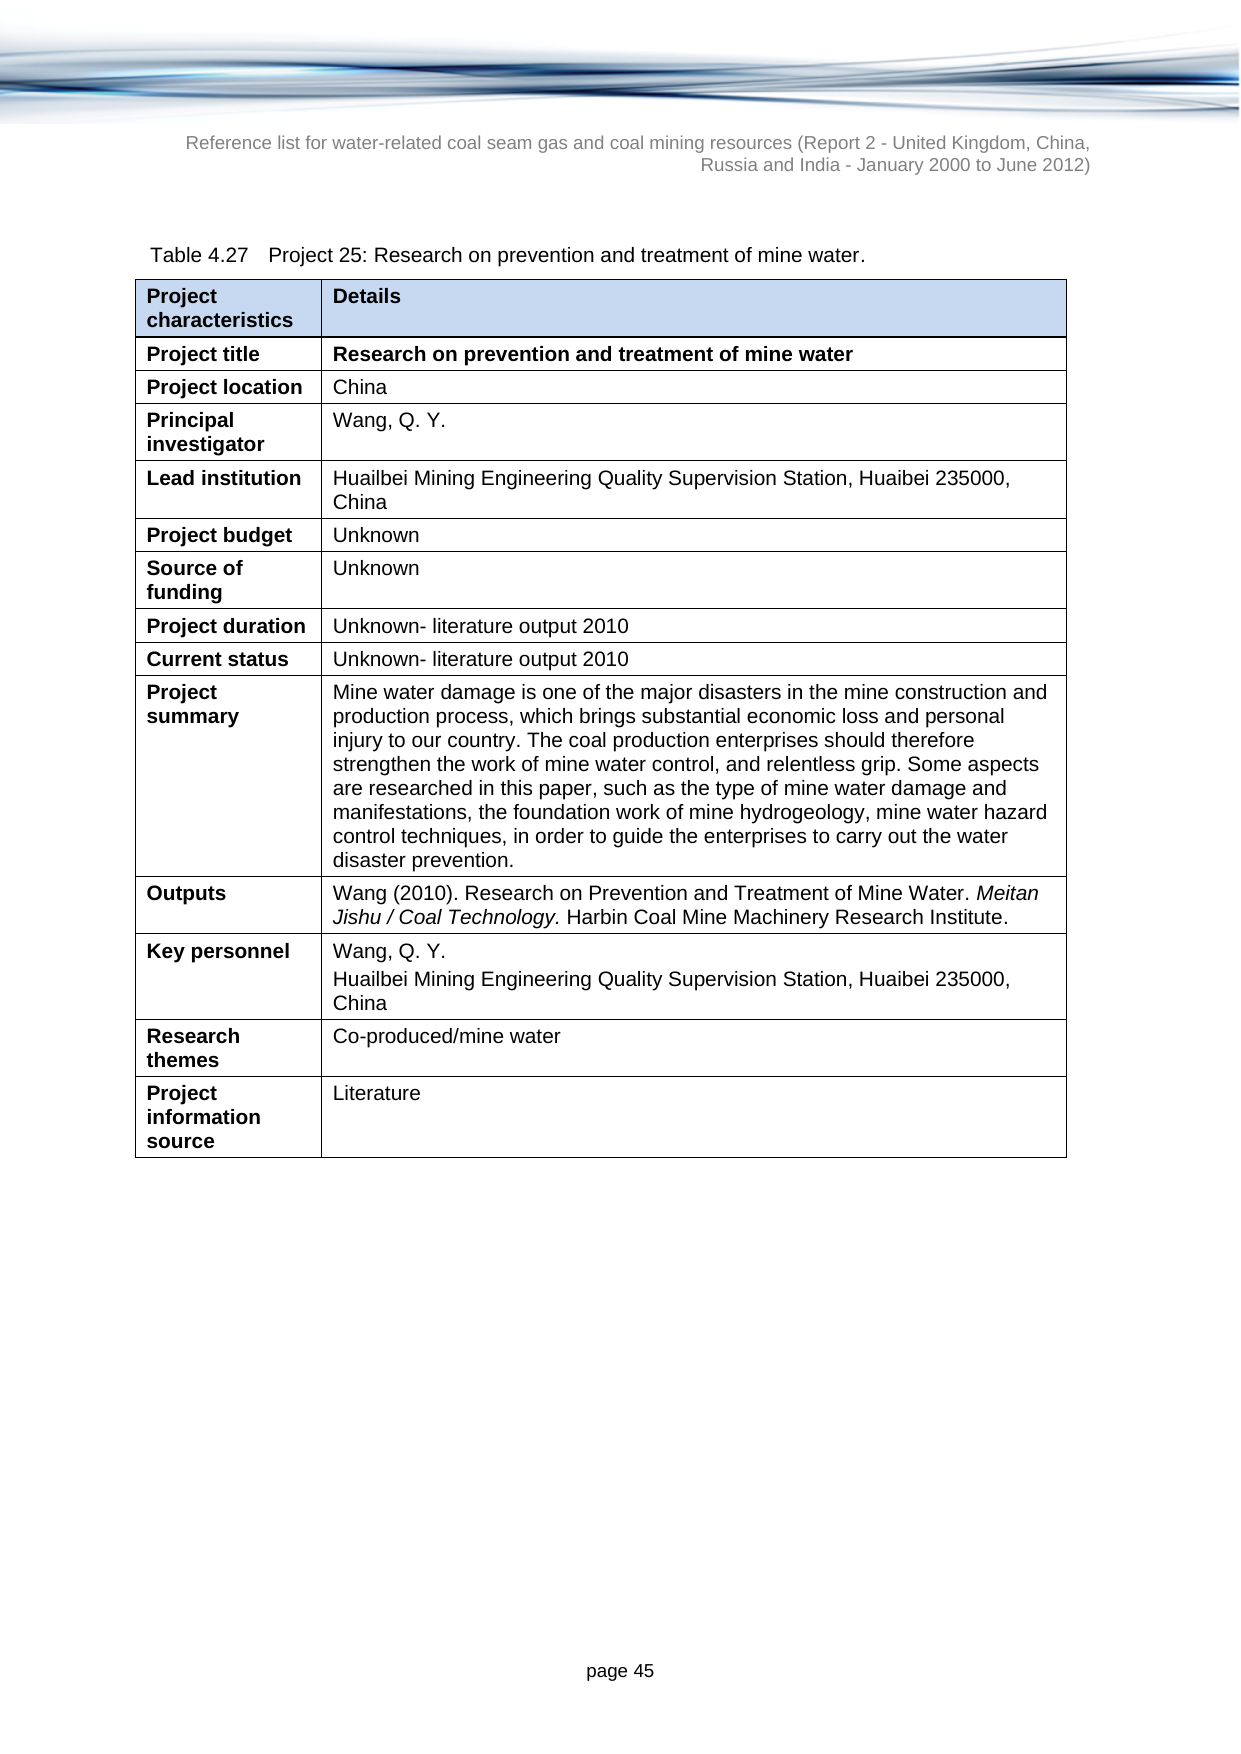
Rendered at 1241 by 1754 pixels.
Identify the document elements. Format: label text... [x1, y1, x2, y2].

table_cell Project information source [136, 1077, 321, 1157]
table_cell Research on prevention and treatment of mine water [322, 338, 1066, 370]
table_cell Current status [136, 643, 321, 675]
table_cell Wang, Q. Y. [322, 404, 1066, 460]
table_cell Project duration [136, 609, 321, 642]
table_cell Co-produced/mine water [322, 1020, 1066, 1076]
table_header Project characteristics [136, 280, 321, 336]
table_cell China [322, 371, 1066, 403]
table_cell Project title [136, 338, 321, 370]
table_cell Project summary [136, 676, 321, 876]
table_cell Wang (2010). Research on Prevention and Treatment of Mine Water. Meitan Jishu / Coal Technology. Harbin Coal Mine Machinery Research Institute. [322, 877, 1066, 933]
table_cell Unknown- literature output 2010 [322, 609, 1066, 642]
table_cell Unknown [322, 519, 1066, 551]
table_cell Mine water damage is one of the major disasters in the mine construction and production process, which brings substantial economic loss and personal injury to our country. The coal production enterprises should therefore strengthen the work of mine water control, and relentless grip. Some aspects are researched in this paper, such as the type of mine water damage and manifestations, the foundation work of mine hydrogeology, mine water hazard control techniques, in order to guide the enterprises to carry out the water disaster prevention. [322, 676, 1066, 876]
table_cell Project budget [136, 519, 321, 551]
table_cell Unknown [322, 552, 1066, 608]
table_cell Principal investigator [136, 404, 321, 460]
table_cell Key personnel [136, 934, 321, 1019]
table_cell Source of funding [136, 552, 321, 608]
table_cell Unknown- literature output 2010 [322, 643, 1066, 675]
table_header Details [322, 280, 1066, 336]
table_cell Project location [136, 371, 321, 403]
table_cell Wang, Q. Y. Huailbei Mining Engineering Quality Supervision Station, Huaibei 235000, China [322, 934, 1066, 1019]
table_cell Lead institution [136, 461, 321, 518]
table_cell Literature [322, 1077, 1066, 1157]
table_cell Huailbei Mining Engineering Quality Supervision Station, Huaibei 235000, China [322, 461, 1066, 518]
picture [0, 8, 1241, 124]
table_cell Outputs [136, 877, 321, 933]
table_cell Research themes [136, 1020, 321, 1076]
